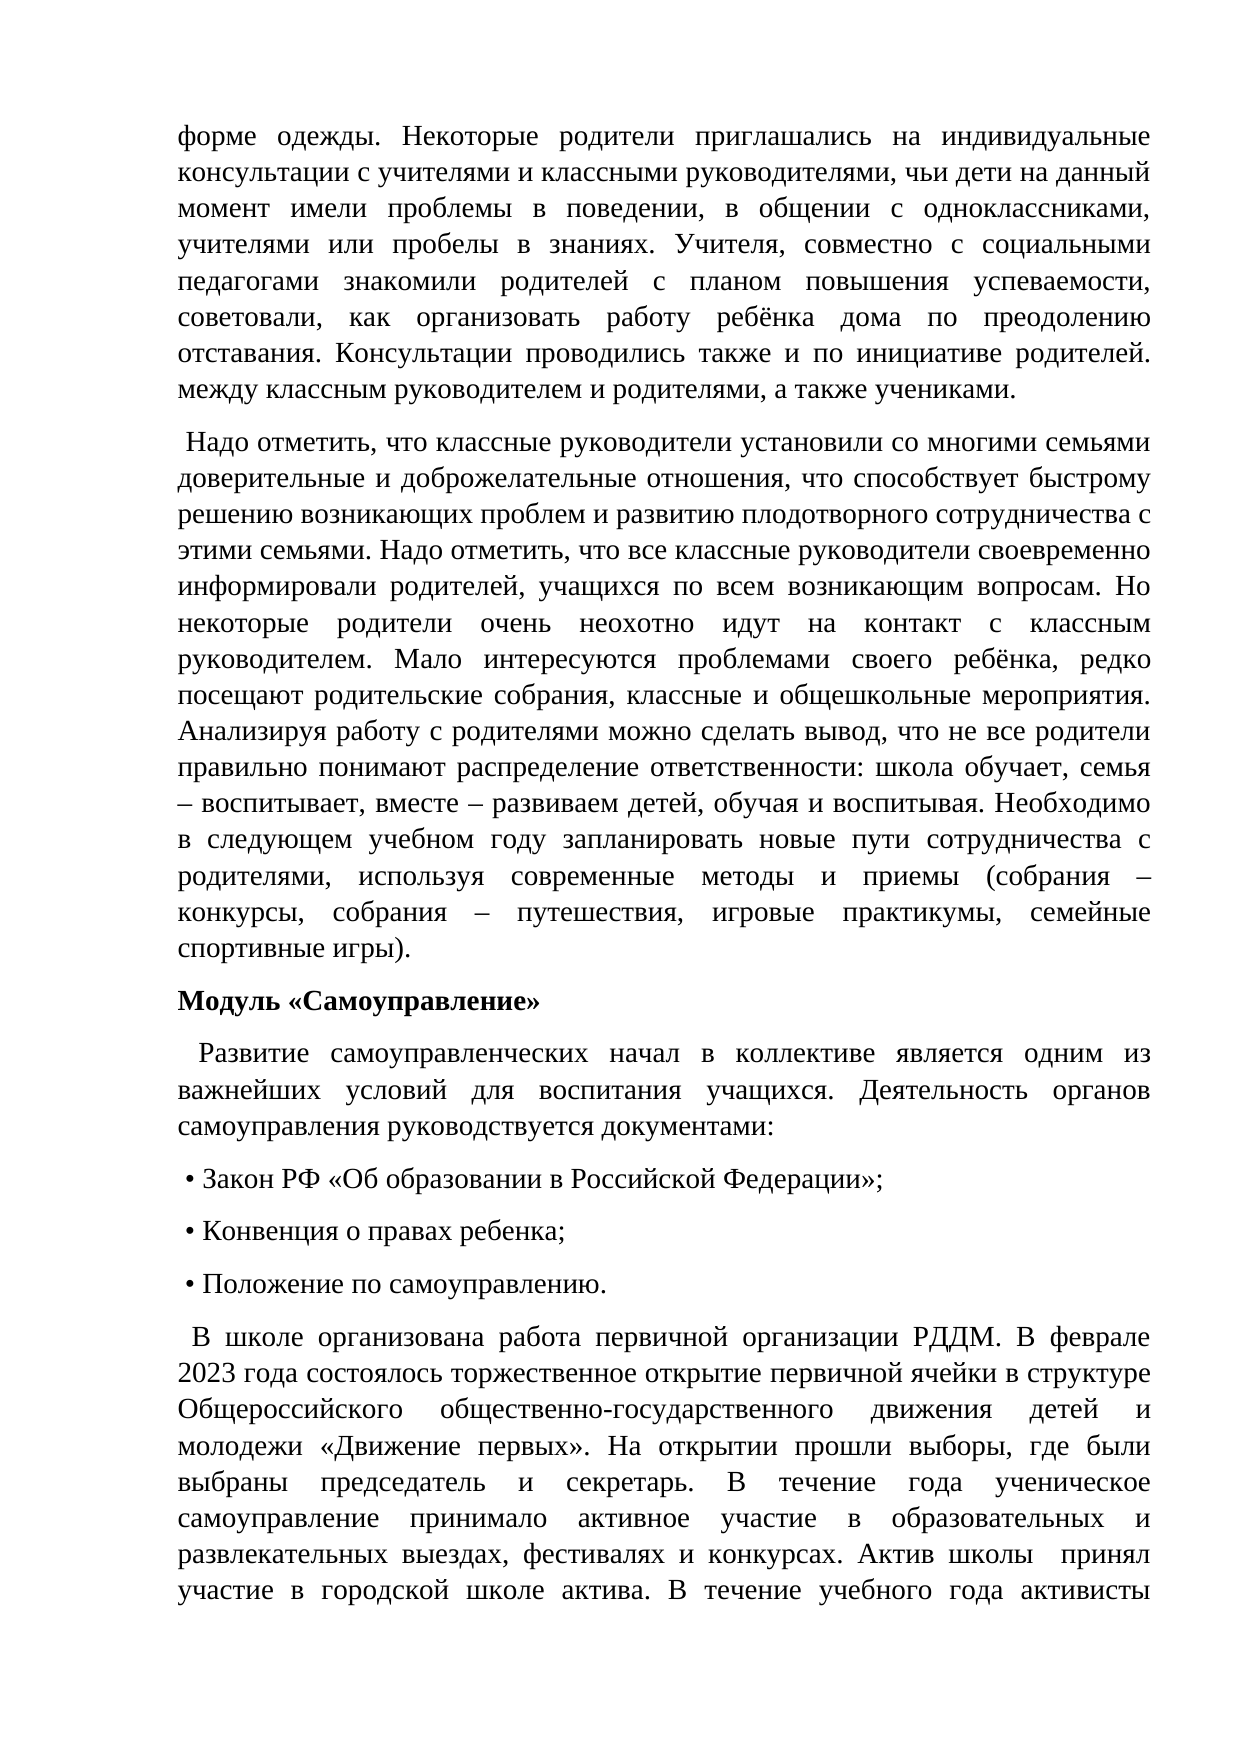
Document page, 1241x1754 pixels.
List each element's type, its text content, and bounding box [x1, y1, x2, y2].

text • Закон РФ «Об образовании в Российской Федерации»; [177, 1161, 1152, 1194]
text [177, 118, 1152, 405]
text • Конвенция о правах ребенка; [177, 1213, 1152, 1247]
text Развитие самоуправленческих начал в коллективе является одним из важнейших условий для воспитания учащихся. Деятельность органов самоуправления руководствуется документами: [177, 1036, 1152, 1141]
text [177, 1319, 1152, 1606]
text Надо отметить, что классные руководители установили со многими семьями доверительные и доброжелательные отношения, что способствует быстрому решению возникающих проблем и развитию плодотворного сотрудничества с этими семьями. Надо отметить, что все классные руководители своевременно информировали родителей, учащихся по всем возникающим вопросам. Но некоторые родители очень неохотно идут на контакт с классным руководителем. Мало интересуются проблемами своего ребёнка, редко посещают родительские собрания, классные и общешкольные мероприятия. Анализируя работу с родителями можно сделать вывод, что не все родители правильно понимают распределение ответственности: школа обучает, семья – воспитывает, вместе – развиваем детей, обучая и воспитывая. Необходимо в следующем учебном году запланировать новые пути сотрудничества с родителями, используя современные методы и приемы (собрания – конкурсы, собрания – путешествия, игровые практикумы, семейные спортивные игры). [177, 424, 1152, 963]
text Модуль «Самоуправление» [177, 983, 1152, 1016]
text • Положение по самоуправлению. [177, 1266, 1152, 1300]
